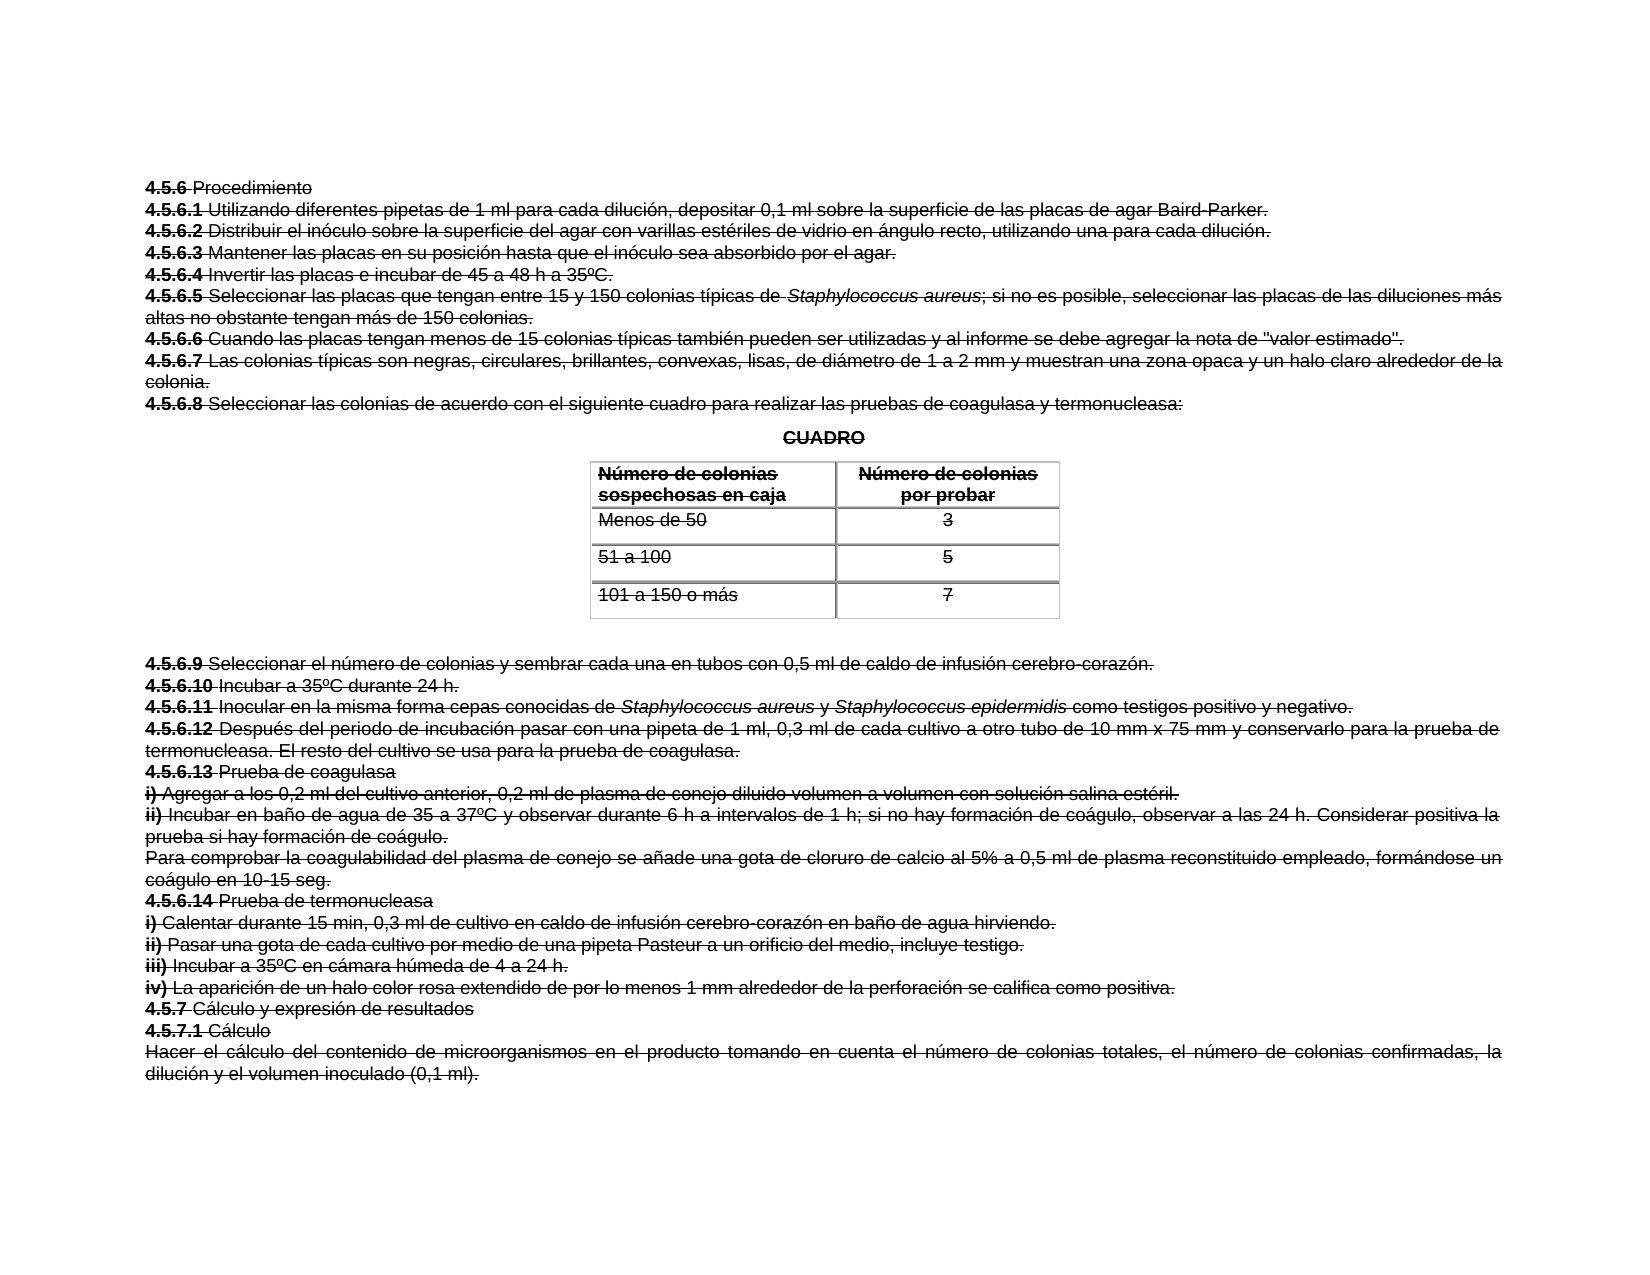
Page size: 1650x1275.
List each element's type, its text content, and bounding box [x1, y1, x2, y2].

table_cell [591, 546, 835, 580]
text 4.5.6.7 Las colonias típicas son negras, circulares, brillantes, convexas, lisas, de diámetro de 1 a 2 mm y muestran una zona opaca y un halo claro alrededor de la colonia. [145, 363, 1502, 393]
text 4.5.6.12 Después del periodo de incubación pasar con una pipeta de 1 ml, 0,3 ml de cada cultivo a otro tubo de 10 mm x 75 mm y conservarlo para la prueba de termonucleasa. El resto del cultivo se usa para la prueba de coagulasa. [145, 718, 1502, 761]
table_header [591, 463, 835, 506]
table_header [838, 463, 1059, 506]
text i) Agregar a los 0,2 ml del cultivo anterior, 0,2 ml de plasma de conejo diluido volumen a volumen con solución salina estéril. [145, 782, 1502, 804]
text 4.5.6 Procedimiento [145, 177, 1502, 199]
text Para comprobar la coagulabilidad del plasma de conejo se añade una gota de cloruro de calcio al 5% a 0,5 ml de plasma reconstituido empleado, formándose un coágulo en 10-15 seg. [145, 860, 1502, 890]
text iv) La aparición de un halo color rosa extendido de por lo menos 1 mm alrededor de la perforación se califica como positiva. [145, 977, 1502, 998]
text 4.5.7 Cálculo y expresión de resultados [145, 998, 1502, 1020]
text 4.5.6.8 Seleccionar las colonias de acuerdo con el siguiente cuadro para realizar las pruebas de coagulasa y termonucleasa: [145, 393, 1502, 414]
text 4.5.6.2 Distribuir el inóculo sobre la superficie del agar con varillas estériles de vidrio en ángulo recto, utilizando una para cada dilución. [145, 220, 1502, 242]
text CUADRO [145, 427, 1502, 448]
text 4.5.6.11 Inocular en la misma forma cepas conocidas de Staphylococcus aureus y Staphylococcus epidermidis como testigos positivo y negativo. [145, 696, 1502, 718]
text 4.5.6.10 Incubar a 35ºC durante 24 h. [145, 675, 1502, 696]
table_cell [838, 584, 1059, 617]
text Hacer el cálculo del contenido de microorganismos en el producto tomando en cuenta el número de colonias totales, el número de colonias confirmadas, la dilución y el volumen inoculado (0,1 ml). [145, 1054, 1502, 1084]
text 4.5.6.9 Seleccionar el número de colonias y sembrar cada una en tubos con 0,5 ml de caldo de infusión cerebro-corazón. [145, 653, 1502, 675]
text 4.5.6.6 Cuando las placas tengan menos de 15 colonias típicas también pueden ser utilizadas y al informe se debe agregar la nota de "valor estimado". [145, 328, 1502, 350]
text 4.5.6.13 Prueba de coagulasa [145, 761, 1502, 782]
text 4.5.7.1 Cálculo [145, 1020, 1502, 1041]
text iii) Incubar a 35ºC en cámara húmeda de 4 a 24 h. [145, 955, 1502, 977]
text 4.5.6.5 Seleccionar las placas que tengan entre 15 y 150 colonias típicas de Staphylococcus aureus; si no es posible, seleccionar las placas de las diluciones más altas no obstante tengan más de 150 colonias. [145, 285, 1502, 328]
text 4.5.6.14 Prueba de termonucleasa [145, 890, 1502, 912]
text 4.5.6.1 Utilizando diferentes pipetas de 1 ml para cada dilución, depositar 0,1 ml sobre la superficie de las placas de agar Baird-Parker. [145, 199, 1502, 220]
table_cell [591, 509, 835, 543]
text 4.5.6.3 Mantener las placas en su posición hasta que el inóculo sea absorbido por el agar. [145, 242, 1502, 263]
text ii) Pasar una gota de cada cultivo por medio de una pipeta Pasteur a un orificio del medio, incluye testigo. [145, 933, 1502, 955]
text 4.5.6.4 Invertir las placas e incubar de 45 a 48 h a 35ºC. [145, 263, 1502, 285]
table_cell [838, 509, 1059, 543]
text ii) Incubar en baño de agua de 35 a 37ºC y observar durante 6 h a intervalos de 1 h; si no hay formación de coágulo, observar a las 24 h. Considerar positiva la prueba si hay formación de coágulo. [145, 804, 1502, 847]
text i) Calentar durante 15 min, 0,3 ml de cultivo en caldo de infusión cerebro-corazón en baño de agua hirviendo. [145, 912, 1502, 933]
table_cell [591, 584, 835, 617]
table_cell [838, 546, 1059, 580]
